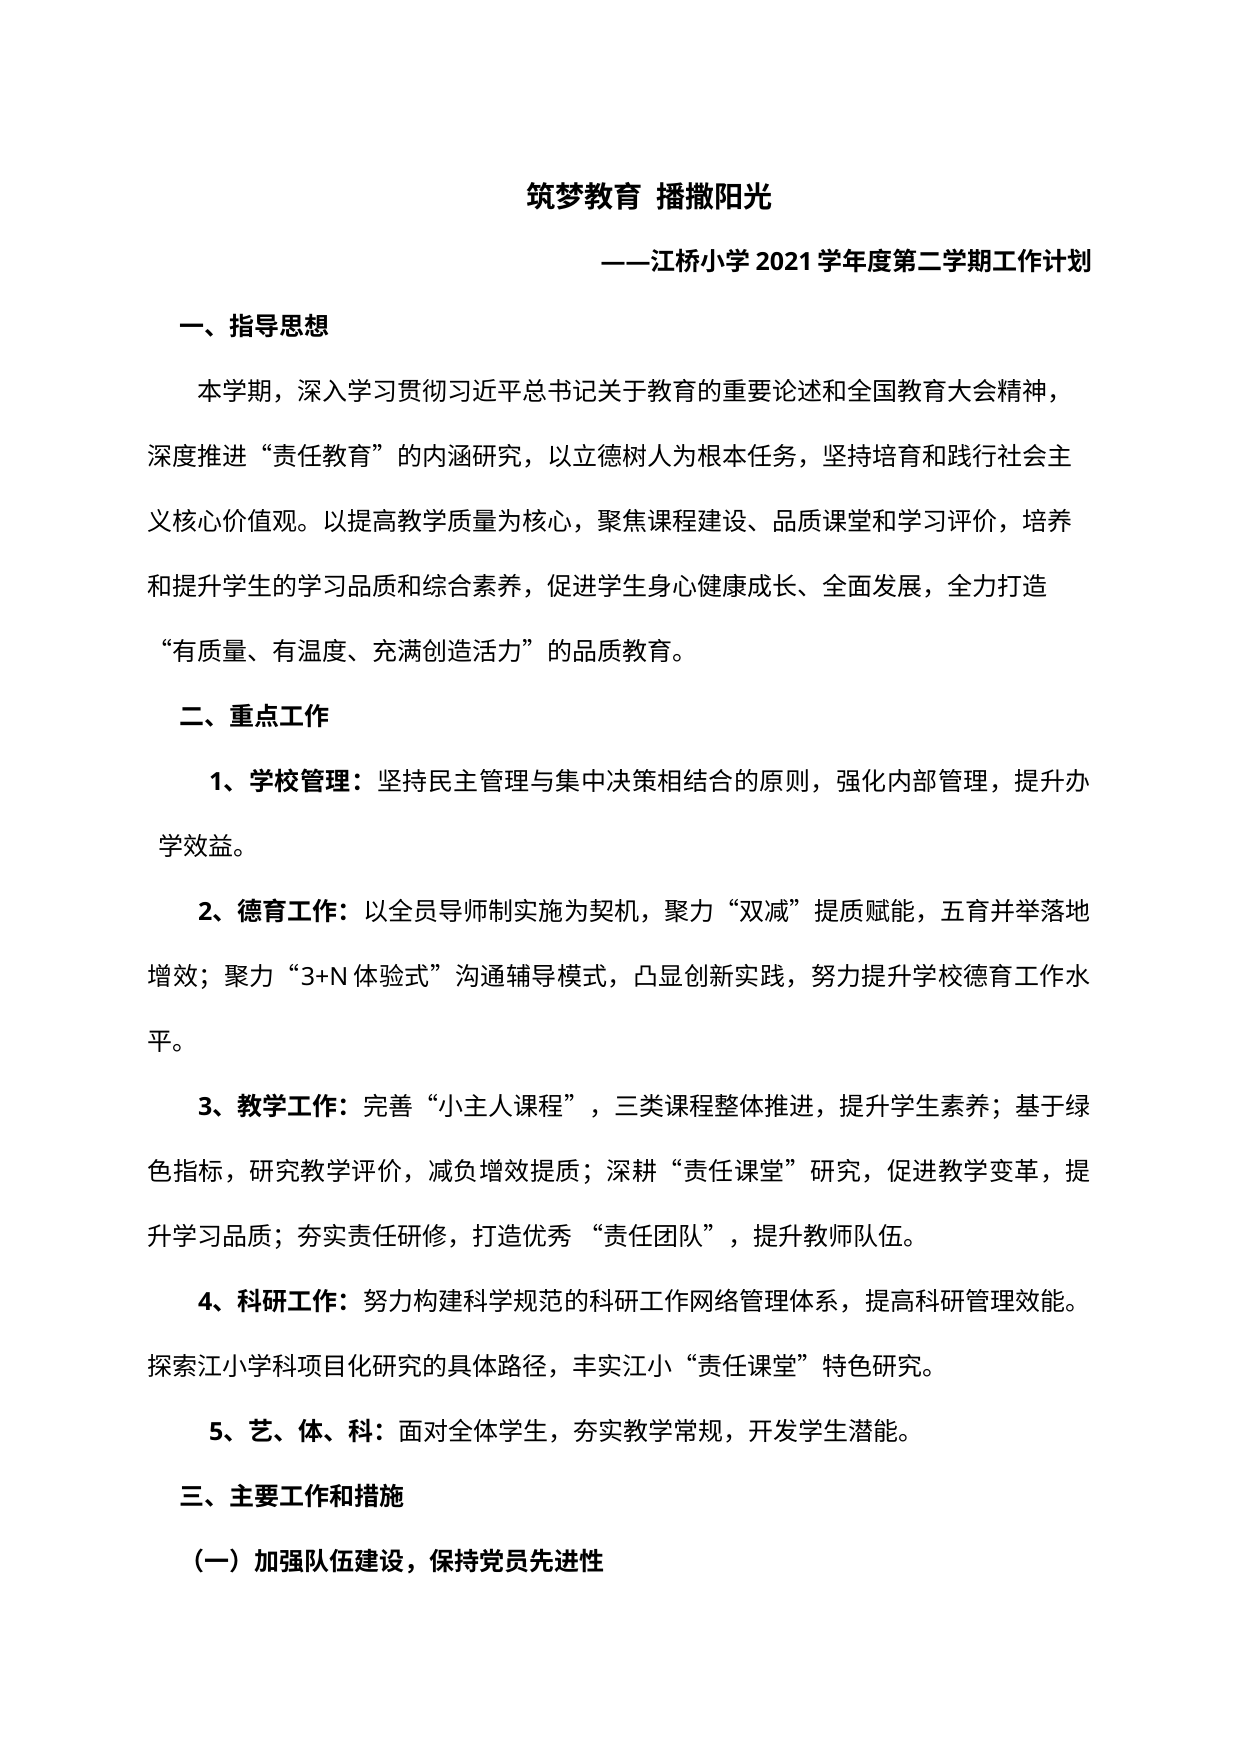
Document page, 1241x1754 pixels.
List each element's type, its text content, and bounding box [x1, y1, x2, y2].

text ——江桥小学2021学年度第二学期工作计划 [148, 227, 1092, 292]
text （一）加强队伍建设，保持党员先进性 [159, 1527, 1092, 1592]
text 3、教学工作：完善“小主人课程”，三类课程整体推进，提升学生素养；基于绿色指标，研究教学评价，减负增效提质；深耕“责任课堂”研究，促进教学变革，提升学习品质；夯实责任研修，打造优秀 “责任团队”，提升教师队伍。 [148, 1072, 1092, 1267]
text 一、指导思想 [159, 292, 1092, 357]
text 4、科研工作：努力构建科学规范的科研工作网络管理体系，提高科研管理效能。探索江小学科项目化研究的具体路径，丰实江小“责任课堂”特色研究。 [148, 1267, 1092, 1397]
text 本学期，深入学习贯彻习近平总书记关于教育的重要论述和全国教育大会精神，深度推进“责任教育”的内涵研究，以立德树人为根本任务，坚持培育和践行社会主义核心价值观。以提高教学质量为核心，聚焦课程建设、品质课堂和学习评价，培养和提升学生的学习品质和综合素养，促进学生身心健康成长、全面发展，全力打造“有质量、有温度、充满创造活力”的品质教育。 [148, 357, 1092, 682]
text 5、艺、体、科：面对全体学生，夯实教学常规，开发学生潜能。 [159, 1397, 1092, 1462]
text 三、主要工作和措施 [159, 1462, 1092, 1527]
text 2、德育工作：以全员导师制实施为契机，聚力“双减”提质赋能，五育并举落地增效；聚力“3+N体验式”沟通辅导模式，凸显创新实践，努力提升学校德育工作水平。 [148, 877, 1092, 1072]
text 二、重点工作 [159, 682, 1092, 747]
text 1、学校管理：坚持民主管理与集中决策相结合的原则，强化内部管理，提升办学效益。 [159, 747, 1092, 877]
text 筑梦教育 播撒阳光 [148, 162, 1092, 227]
